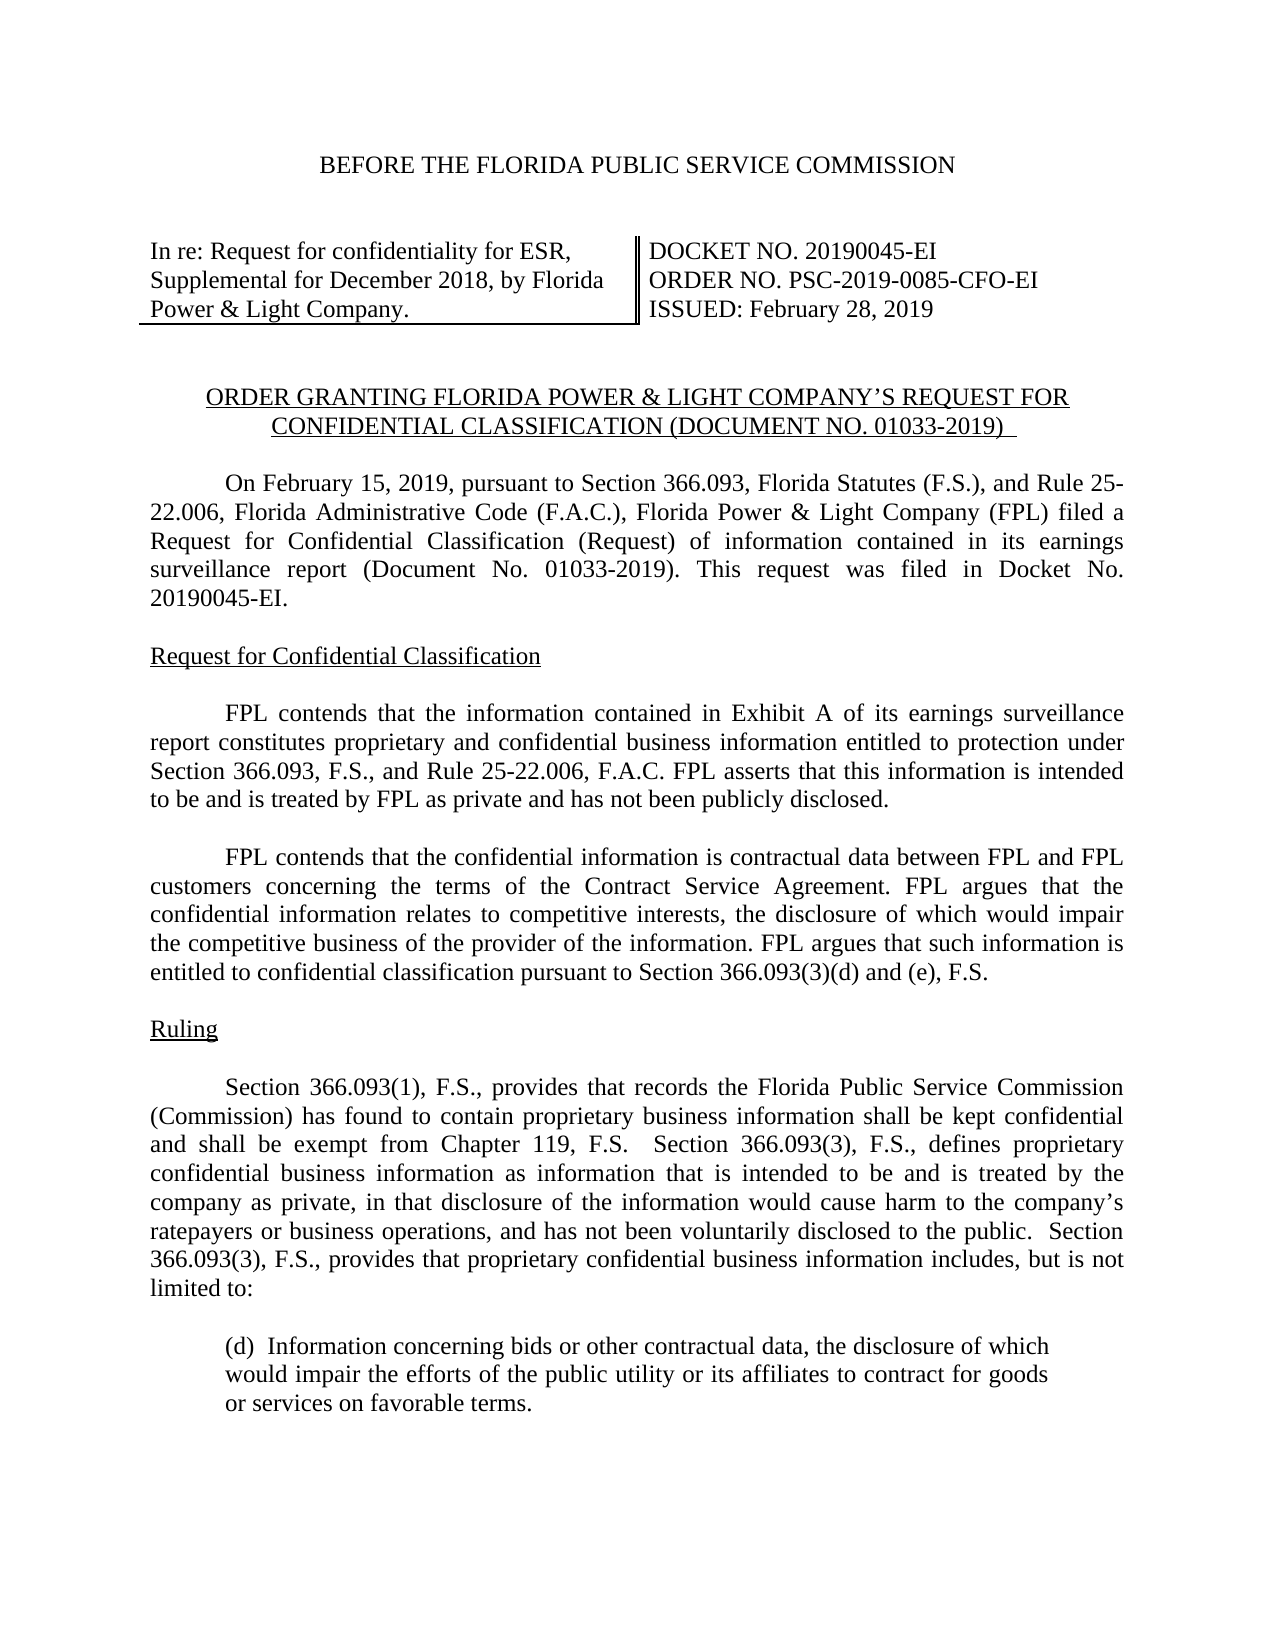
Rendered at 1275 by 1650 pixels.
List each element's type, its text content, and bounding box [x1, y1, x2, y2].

subtitle BEFORE THE FLORIDA PUBLIC SERVICE COMMISSION [150, 150, 1125, 179]
text Request for Confidential Classification [150, 641, 1125, 669]
text FPL contends that the confidential information is contractual data between FPL and FPL customers concerning the terms of the Contract Service Agreement. FPL argues that the confidential information relates to competitive interests, the disclosure of which would impair the competitive business of the provider of the information. FPL argues that such information is entitled to confidential classification pursuant to Section 366.093(3)(d) and (e), F.S. [150, 842, 1125, 986]
table_header In re: Request for confidentiality for ESR, Supplemental for December 2018, by Florida Power & Light Company. [139, 236, 635, 322]
text FPL contends that the information contained in Exhibit A of its earnings surveillance report constitutes proprietary and confidential business information entitled to protection under Section 366.093, F.S., and Rule 25-22.006, F.A.C. FPL asserts that this information is intended to be and is treated by FPL as private and has not been publicly disclosed. [150, 698, 1125, 813]
text Section 366.093(1), F.S., provides that records the Florida Public Service Commission (Commission) has found to contain proprietary business information shall be kept confidential and shall be exempt from Chapter 119, F.S. Section 366.093(3), F.S., defines proprietary confidential business information as information that is intended to be and is treated by the company as private, in that disclosure of the information would cause harm to the company’s ratepayers or business operations, and has not been voluntarily disclosed to the public. Section 366.093(3), F.S., provides that proprietary confidential business information includes, but is not limited to: [150, 1072, 1125, 1302]
text (d) Information concerning bids or other contractual data, the disclosure of which would impair the efforts of the public utility or its affiliates to contract for goods or services on favorable terms. [225, 1331, 1050, 1417]
text On February 15, 2019, pursuant to Section 366.093, Florida Statutes (F.S.), and Rule 25-22.006, Florida Administrative Code (F.A.C.), Florida Power & Light Company (FPL) filed a Request for Confidential Classification (Request) of information contained in its earnings surveillance report (Document No. 01033-2019). This request was filed in Docket No. 20190045-EI. [150, 468, 1125, 612]
text Ruling [150, 1014, 1125, 1043]
text ORDER GRANTING FLORIDA POWER & LIGHT COMPANY’S REQUEST FOR CONFIDENTIAL CLASSIFICATION (DOCUMENT NO. 01033-2019) [150, 382, 1125, 439]
table_header DOCKET NO. 20190045-EI ORDER NO. PSC-2019-0085-CFO-EI ISSUED: February 28, 2019 [640, 236, 1136, 322]
